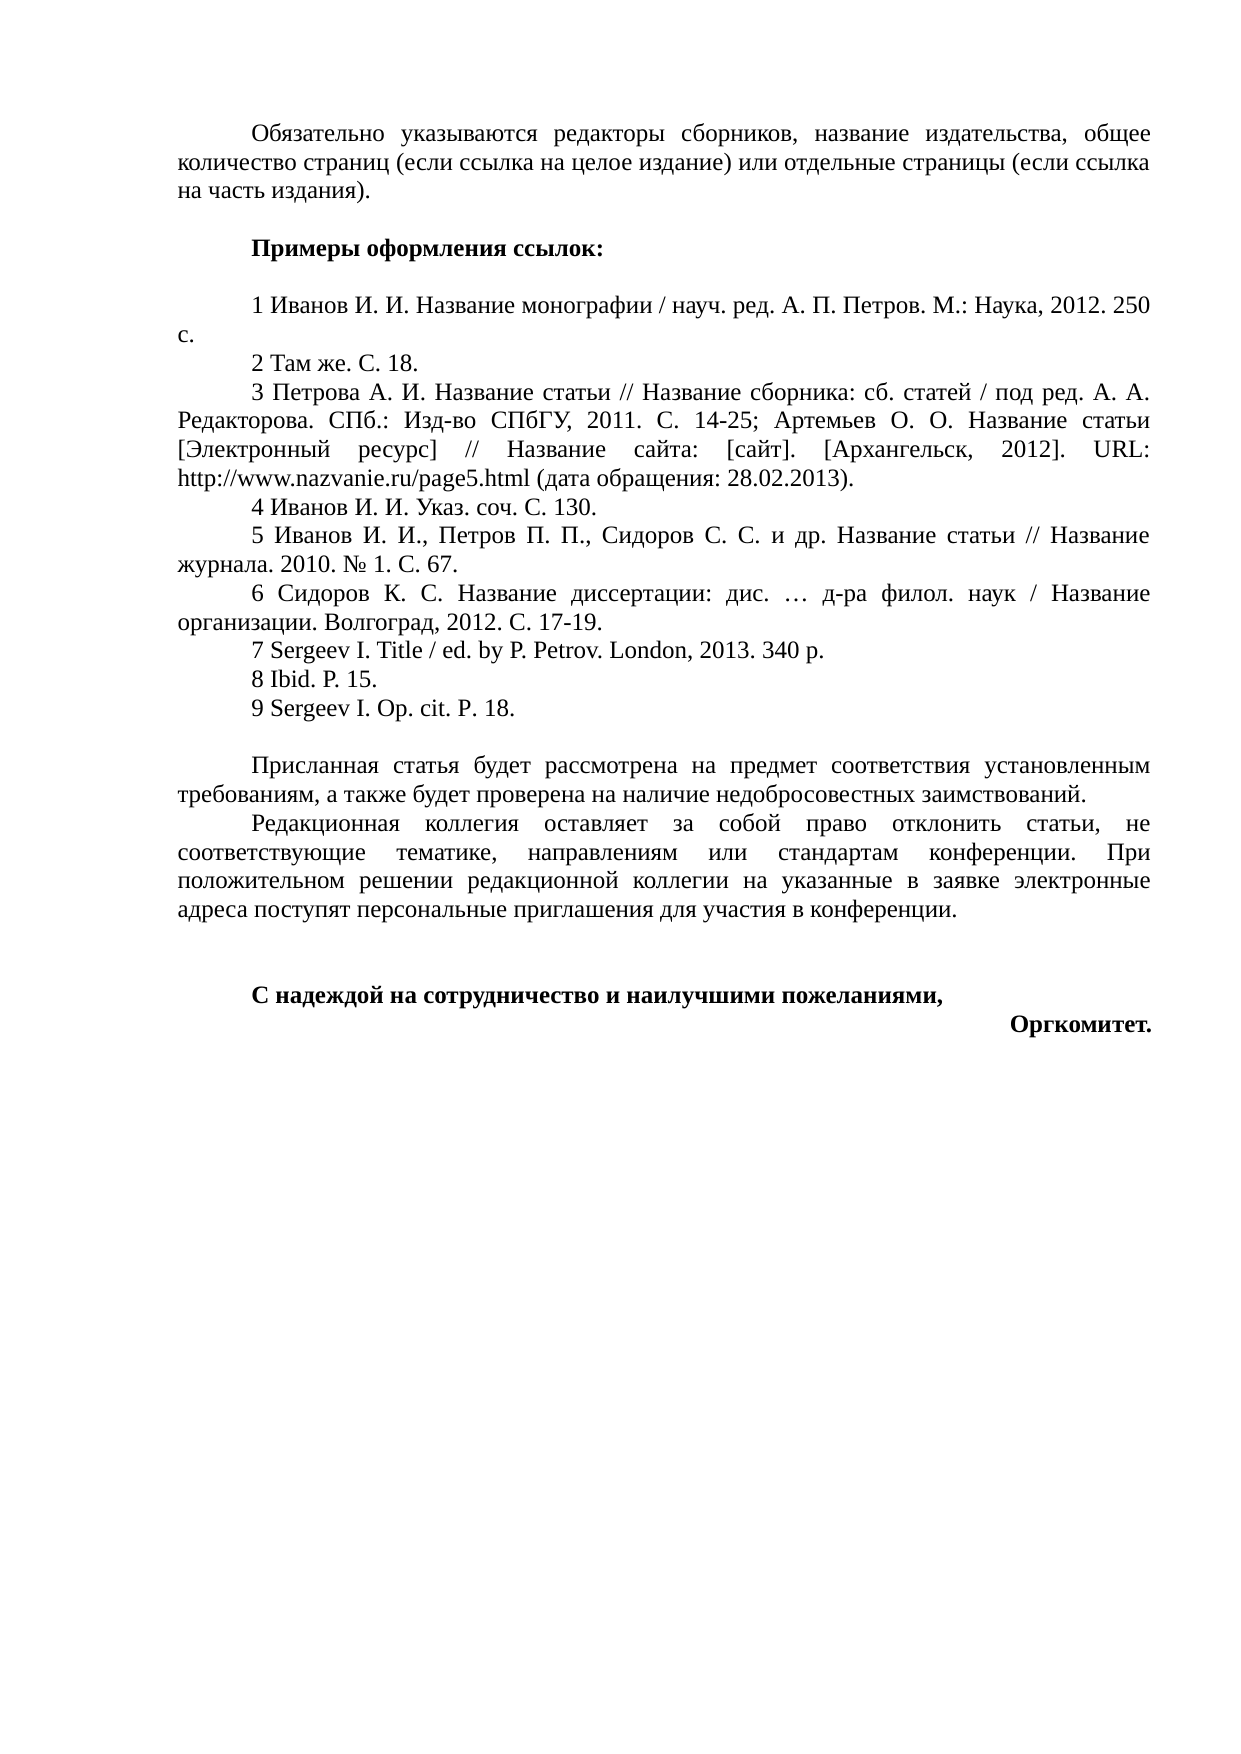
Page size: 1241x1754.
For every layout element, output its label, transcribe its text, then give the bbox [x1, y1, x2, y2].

text С надеждой на сотрудничество и наилучшими пожеланиями, [177, 981, 1152, 1009]
text Редакционная коллегия оставляет за собой право отклонить статьи, не соответствующие тематике, направлениям или стандартам конференции. При положительном решении редакционной коллегии на указанные в заявке электронные адреса поступят персональные приглашения для участия в конференции. [177, 808, 1152, 923]
text 2 Там же. С. 18. [177, 348, 1152, 377]
text 5 Иванов И. И., Петров П. П., Сидоров С. С. и др. Название статьи // Название журнала. 2010. № 1. С. 67. [177, 521, 1152, 578]
text Обязательно указываются редакторы сборников, название издательства, общее количество страниц (если ссылка на целое издание) или отдельные страницы (если ссылка на часть издания). [177, 118, 1152, 204]
text Оргкомитет. [177, 1009, 1152, 1038]
text 7 Sergeev I. Title / ed. by P. Petrov. London, 2013. 340 p. [177, 636, 1152, 664]
text 3 Петрова А. И. Название статьи // Название сборника: сб. статей / под ред. А. А. Редакторова. СПб.: Изд-во СПбГУ, 2011. С. 14-25; Артемьев О. О. Название статьи [Электронный ресурс] // Название сайта: [сайт]. [Архангельск, 2012]. URL: http://www.nazvanie.ru/page5.html (дата обращения: 28.02.2013). [177, 377, 1152, 492]
text 8 Ibid. P. 15. [177, 664, 1152, 693]
text 1 Иванов И. И. Название монографии / науч. ред. А. П. Петров. М.: Наука, 2012. 250 с. [177, 291, 1152, 348]
text Примеры оформления ссылок: [177, 233, 1152, 262]
text 9 Sergeev I. Op. cit. P. 18. [177, 693, 1152, 722]
text 6 Сидоров К. С. Название диссертации: дис. … д-ра филол. наук / Название организации. Волгоград, 2012. С. 17-19. [177, 578, 1152, 636]
text 4 Иванов И. И. Указ. соч. С. 130. [177, 492, 1152, 521]
text Присланная статья будет рассмотрена на предмет соответствия установленным требованиям, а также будет проверена на наличие недобросовестных заимствований. [177, 751, 1152, 808]
